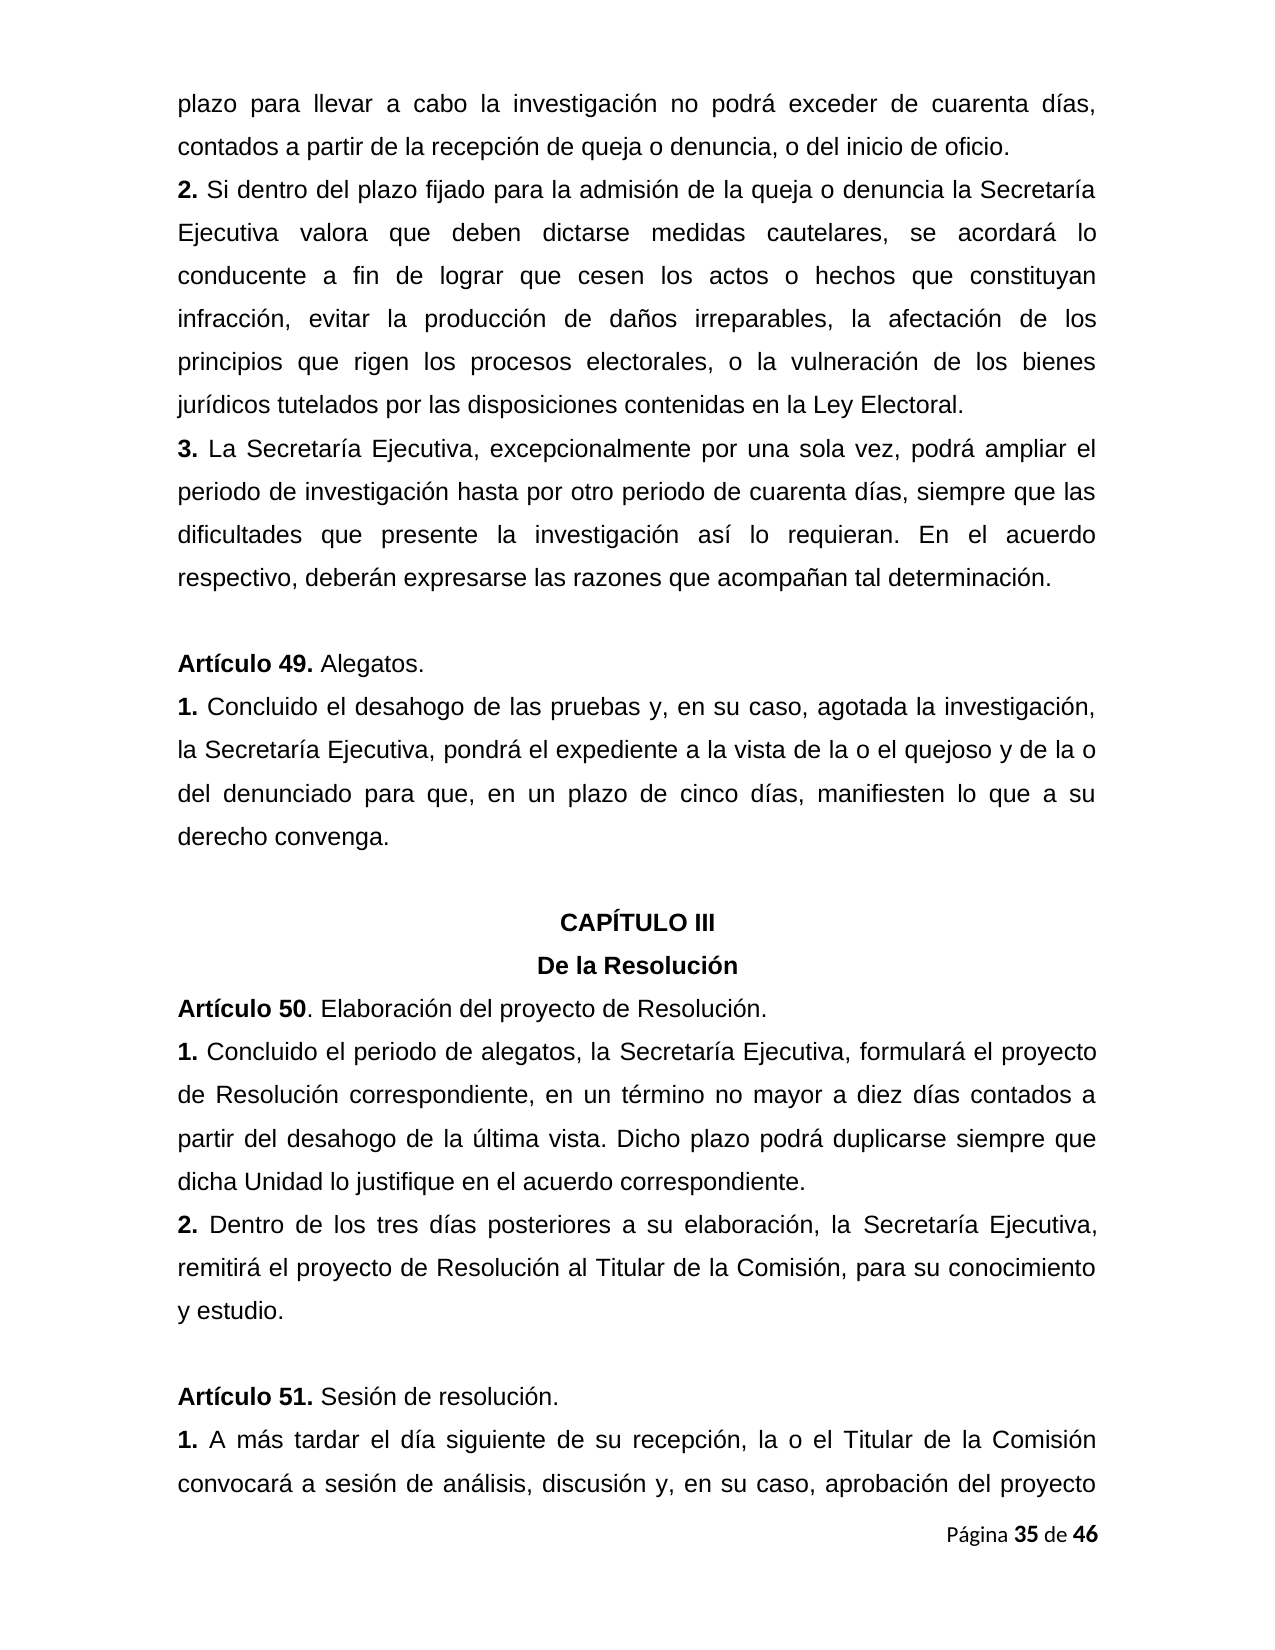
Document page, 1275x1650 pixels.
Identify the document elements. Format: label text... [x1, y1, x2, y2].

text Artículo 50. Elaboración del proyecto de Resolución. [177, 994, 1098, 1023]
text Artículo 49. Alegatos. [177, 649, 1098, 678]
text 2. Si dentro del plazo fijado para la admisión de la queja o denuncia la Secretaría Ejecutiva valora que deben dictarse medidas cautelares, se acordará lo conducente a fin de lograr que cesen los actos o hechos que constituyan infracción, evitar la producción de daños irreparables, la afectación de los principios que rigen los procesos electorales, o la vulneración de los bienes jurídicos tutelados por las disposiciones contenidas en la Ley Electoral. [177, 175, 1098, 419]
text 1. Concluido el periodo de alegatos, la Secretaría Ejecutiva, formulará el proyecto de Resolución correspondiente, en un término no mayor a diez días contados a partir del desahogo de la última vista. Dicho plazo podrá duplicarse siempre que dicha Unidad lo justifique en el acuerdo correspondiente. [177, 1037, 1098, 1196]
text Artículo 51. Sesión de resolución. [177, 1382, 1098, 1411]
text CAPÍTULO III [177, 908, 1098, 937]
text 2. Dentro de los tres días posteriores a su elaboración, la Secretaría Ejecutiva, remitirá el proyecto de Resolución al Titular de la Comisión, para su conocimiento y estudio. [177, 1210, 1098, 1325]
text 1. Concluido el desahogo de las pruebas y, en su caso, agotada la investigación, la Secretaría Ejecutiva, pondrá el expediente a la vista de la o el quejoso y de la o del denunciado para que, en un plazo de cinco días, manifiesten lo que a su derecho convenga. [177, 692, 1098, 851]
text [177, 89, 1098, 161]
text De la Resolución [177, 951, 1098, 980]
text 3. La Secretaría Ejecutiva, excepcionalmente por una sola vez, podrá ampliar el periodo de investigación hasta por otro periodo de cuarenta días, siempre que las dificultades que presente la investigación así lo requieran. En el acuerdo respectivo, deberán expresarse las razones que acompañan tal determinación. [177, 434, 1098, 592]
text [177, 1426, 1098, 1497]
